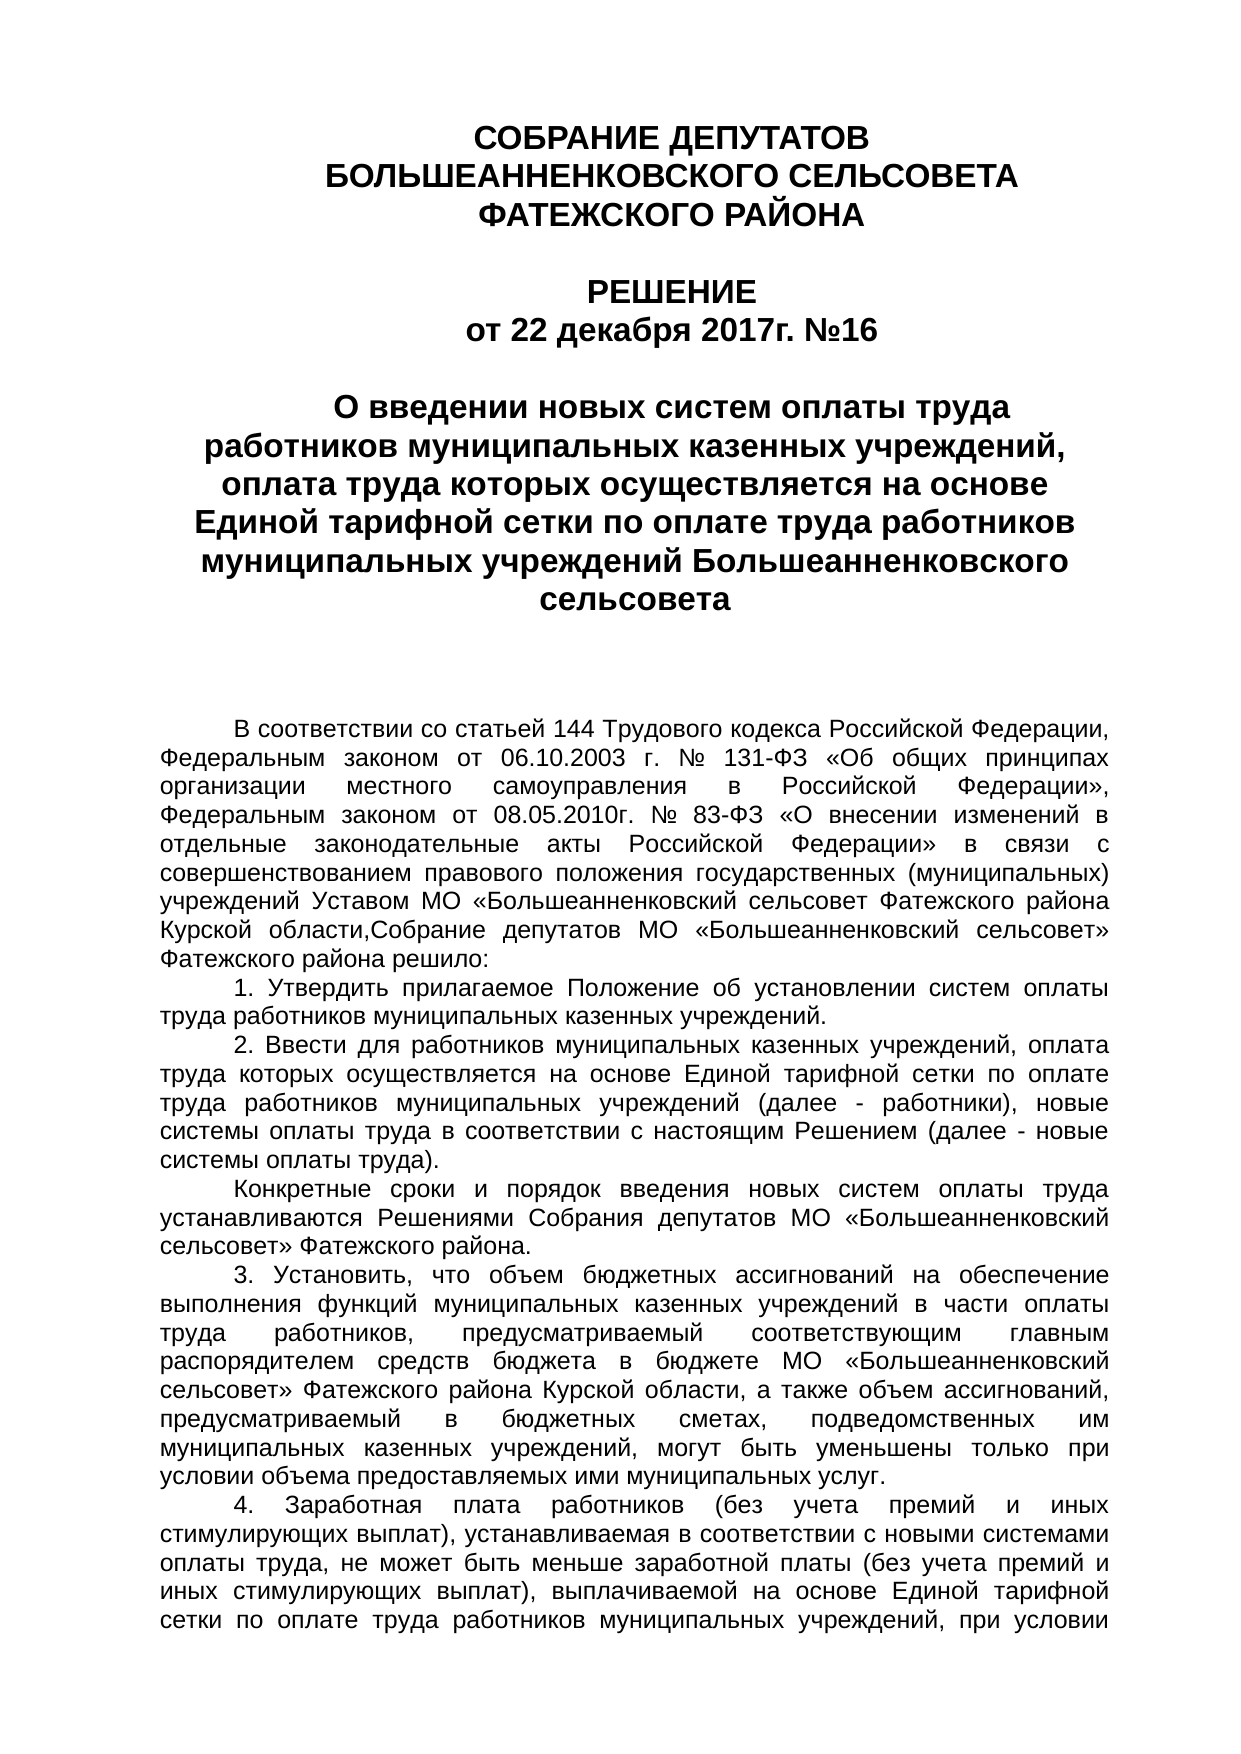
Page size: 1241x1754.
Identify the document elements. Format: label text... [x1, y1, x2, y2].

text Фатежского района [159, 195, 1110, 233]
text 3. Установить, что объем бюджетных ассигнований на обеспечение выполнения функций муниципальных казенных учреждений в части оплаты труда работников, предусматриваемый соответствующим главным распорядителем средств бюджета в бюджете МО «Большеанненковский сельсовет» Фатежского района Курской области, а также объем ассигнований, предусматриваемый в бюджетных сметах, подведомственных им муниципальных казенных учреждений, могут быть уменьшены только при условии объема предоставляемых ими муниципальных услуг. [159, 1260, 1110, 1490]
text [159, 1490, 1110, 1634]
text 1. Утвердить прилагаемое Положение об установлении систем оплаты труда работников муниципальных казенных учреждений. [159, 972, 1110, 1030]
text О введении новых систем оплаты труда работников муниципальных казенных учреждений, оплата труда которых осуществляется на основе Единой тарифной сетки по оплате труда работников муниципальных учреждений Большеанненковского сельсовета [159, 387, 1110, 618]
text В соответствии со статьей 144 Трудового кодекса Российской Федерации, Федеральным законом от 06.10.2003 г. № 131-ФЗ «Об общих принципах организации местного самоуправления в Российской Федерации», Федеральным законом от 08.05.2010г. № 83-ФЗ «О внесении изменений в отдельные законодательные акты Российской Федерации» в связи с совершенствованием правового положения государственных (муниципальных) учреждений Уставом МО «Большеанненковский сельсовет Фатежского района Курской области,Собрание депутатов МО «Большеанненковский сельсовет» Фатежского района решило: [159, 714, 1110, 972]
list Собрание ДЕПУТАТОВ [159, 118, 1110, 157]
text БОЛЬШЕАННЕНКОВСКОГО СЕЛЬСОВЕТА [159, 157, 1110, 195]
text 2. Ввести для работников муниципальных казенных учреждений, оплата труда которых осуществляется на основе Единой тарифной сетки по оплате труда работников муниципальных учреждений (далее - работники), новые системы оплаты труда в соответствии с настоящим Решением (далее - новые системы оплаты труда). [159, 1030, 1110, 1174]
text Конкретные сроки и порядок введения новых систем оплаты труда устанавливаются Решениями Собрания депутатов МО «Большеанненковский сельсовет» Фатежского района. [159, 1174, 1110, 1260]
list от 22 декабря 2017г. №16 [159, 310, 1110, 349]
list РЕШЕНИЕ [159, 272, 1110, 310]
